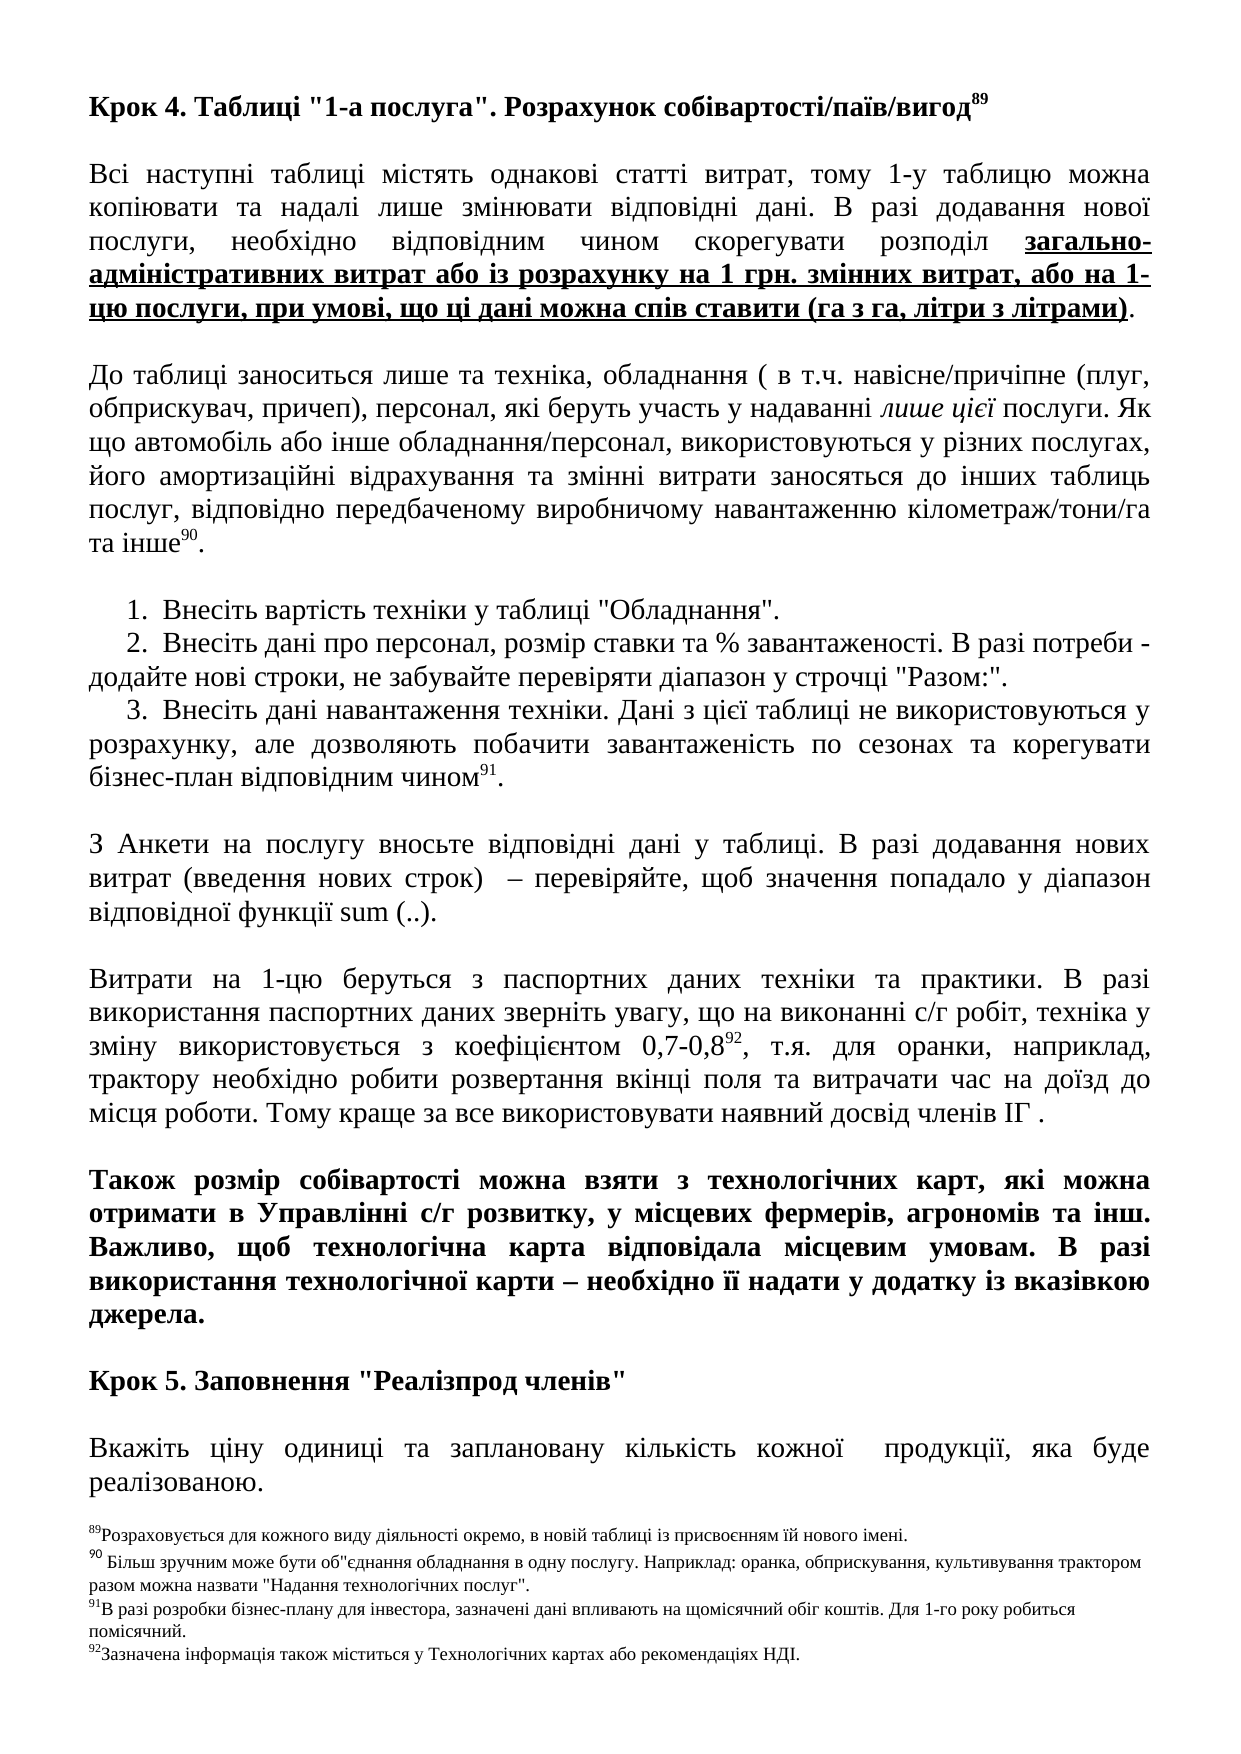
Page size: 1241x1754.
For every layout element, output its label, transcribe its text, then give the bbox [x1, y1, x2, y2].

text З Анкети на послугу вносьте відповідні дані у таблиці. В разі додавання нових витрат (введення нових строк) – перевіряйте, щоб значення попадало у діапазон відповідної функції sum (..). [89, 827, 1152, 927]
text Крок 5. Заповнення "Реалізпрод членів" [89, 1363, 1152, 1397]
list Внесіть вартість техніки у таблиці "Обладнання". [89, 592, 1152, 625]
list Внесіть дані навантаження техніки. Дані з цієї таблиці не використовуються у розрахунку, але дозволяють побачити завантаженість по сезонах та корегувати бізнес-план відповідним чином. [89, 692, 1152, 793]
text Вкажіть ціну одиниці та заплановану кількість кожної продукції, яка буде реалізованою. [89, 1430, 1152, 1497]
text Крок 4. Таблиці "1-а послуга". Розрахунок собівартості/паїв/вигод [89, 89, 1152, 122]
text Також розмір собівартості можна взяти з технологічних карт, які можна отримати в Управлінні с/г розвитку, у місцевих фермерів, агрономів та інш. Важливо, щоб технологічна карта відповідала місцевим умовам. В разі використання технологічної карти – необхідно її надати у додатку із вказівкою джерела. [89, 1162, 1152, 1330]
list Внесіть дані про персонал, розмір ставки та % завантаженості. В разі потреби - додайте нові строки, не забувайте перевіряти діапазон у строчці "Разом:". [89, 625, 1152, 692]
text Всі наступні таблиці містять однакові статті витрат, тому 1-у таблицю можна копіювати та надалі лише змінювати відповідні дані. В разі додавання нової послуги, необхідно відповідним чином скорегувати розподіл загально-адміністративних витрат або із розрахунку на 1 грн. змінних витрат, або на 1-цю послуги, при умові, що ці дані можна спів ставити (га з га, літри з літрами). [89, 156, 1152, 323]
text До таблиці заноситься лише та техніка, обладнання ( в т.ч. навісне/причіпне (плуг, обприскувач, причеп), персонал, які беруть участь у надаванні лише цієї послуги. Як що автомобіль або інше обладнання/персонал, використовуються у різних послугах, його амортизаційні відрахування та змінні витрати заносяться до інших таблиць послуг, відповідно передбаченому виробничому навантаженню кілометраж/тони/га та інше. [89, 357, 1152, 558]
text Витрати на 1-цю беруться з паспортних даних техніки та практики. В разі використання паспортних даних зверніть увагу, що на виконанні с/г робіт, техніка у зміну використовується з коефіцієнтом 0,7-0,8, т.я. для оранки, наприклад, трактору необхідно робити розвертання вкінці поля та витрачати час на доїзд до місця роботи. Тому краще за все використовувати наявний досвід членів ІГ . [89, 961, 1152, 1128]
